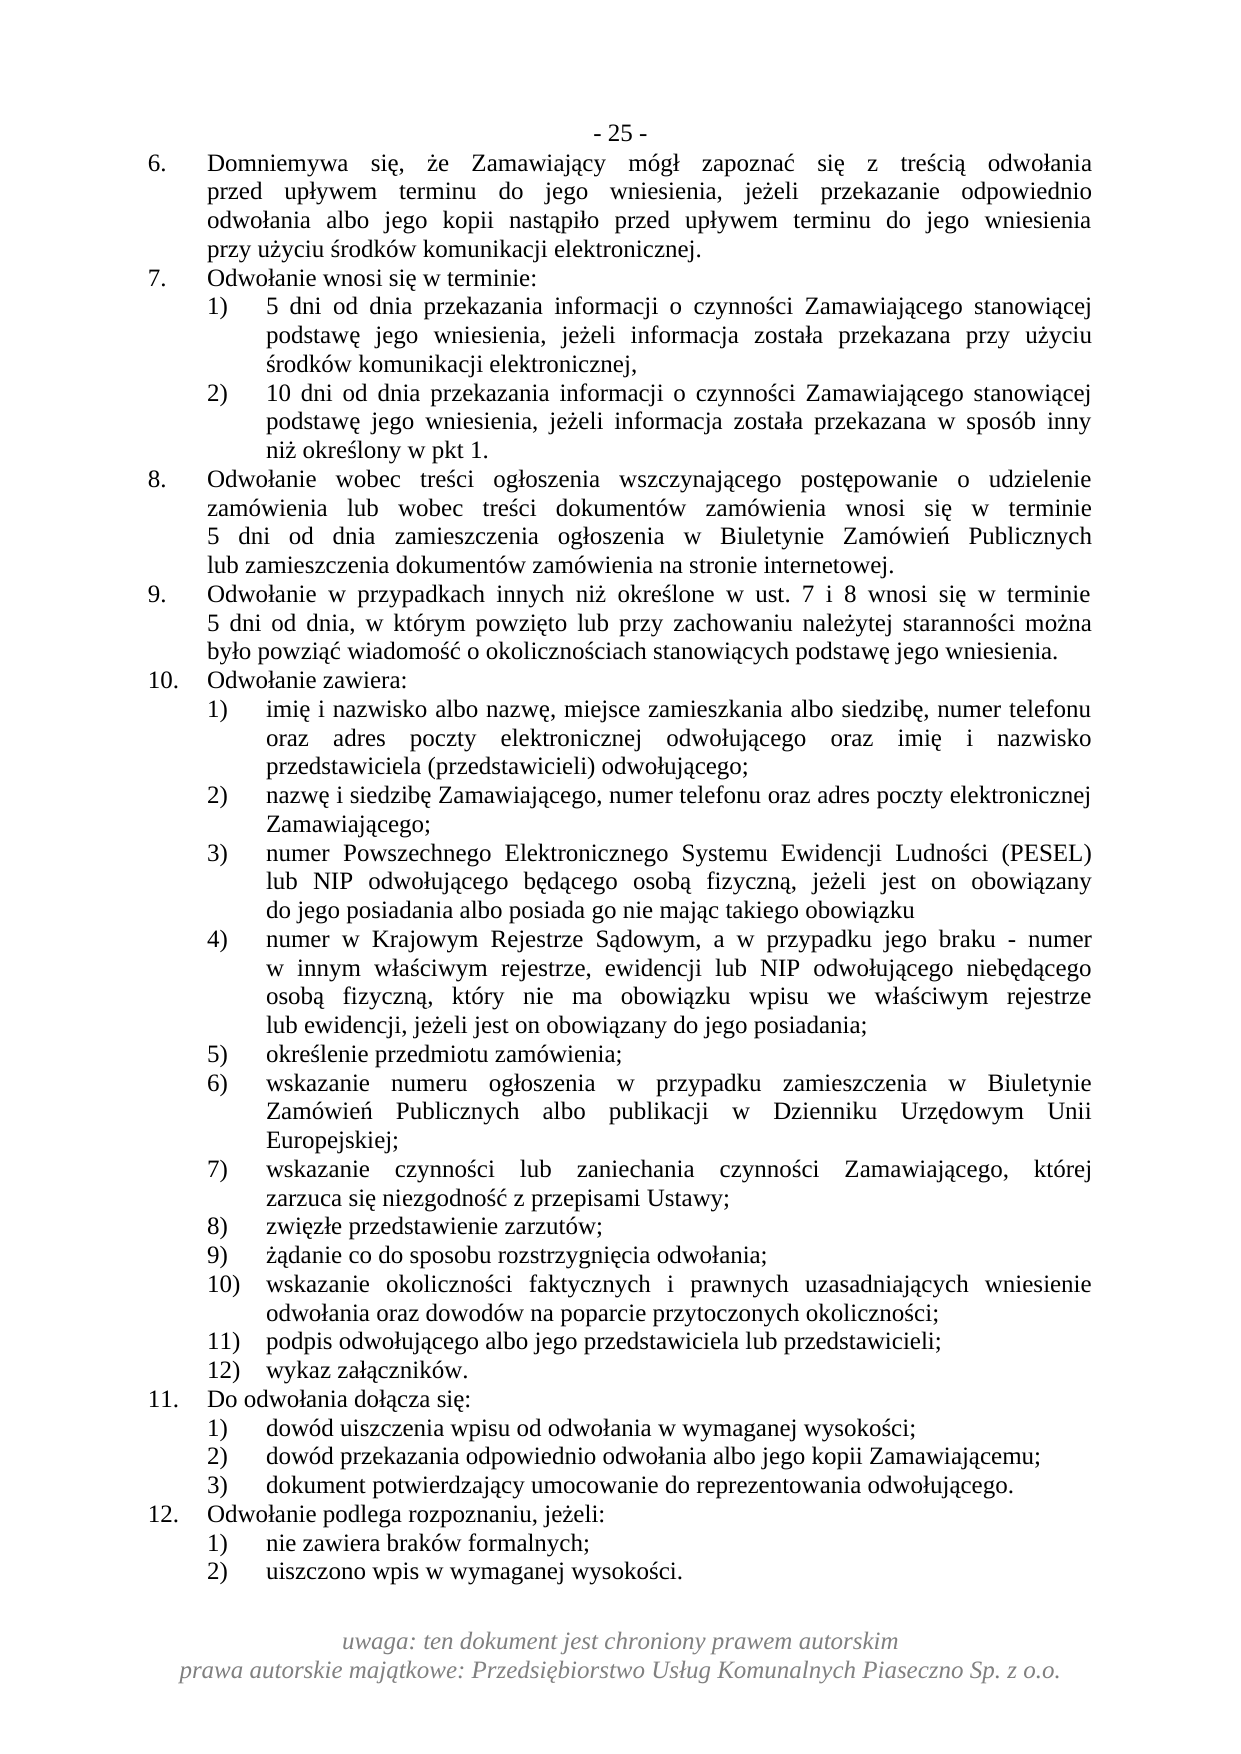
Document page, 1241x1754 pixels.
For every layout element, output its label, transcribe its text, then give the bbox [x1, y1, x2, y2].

text 2) uiszczono wpis w wymaganej wysokości. [207, 1556, 1092, 1585]
text 2) dowód przekazania odpowiednio odwołania albo jego kopii Zamawiającemu; [207, 1441, 1092, 1470]
text 4) numer w Krajowym Rejestrze Sądowym, a w przypadku jego braku - numer w innym właściwym rejestrze, ewidencji lub NIP odwołującego niebędącego osobą fizyczną, który nie ma obowiązku wpisu we właściwym rejestrze lub ewidencji, jeżeli jest on obowiązany do jego posiadania; [207, 924, 1092, 1039]
text 7) wskazanie czynności lub zaniechania czynności Zamawiającego, której zarzuca się niezgodność z przepisami Ustawy; [207, 1154, 1092, 1211]
text 12. Odwołanie podlega rozpoznaniu, jeżeli: [148, 1499, 1092, 1528]
text 7. Odwołanie wnosi się w terminie: [148, 263, 1092, 291]
text 3) dokument potwierdzający umocowanie do reprezentowania odwołującego. [207, 1470, 1092, 1499]
text 3) numer Powszechnego Elektronicznego Systemu Ewidencji Ludności (PESEL) lub NIP odwołującego będącego osobą fizyczną, jeżeli jest on obowiązany do jego posiadania albo posiada go nie mając takiego obowiązku [207, 838, 1092, 924]
text 1) imię i nazwisko albo nazwę, miejsce zamieszkania albo siedzibę, numer telefonu oraz adres poczty elektronicznej odwołującego oraz imię i nazwisko przedstawiciela (przedstawicieli) odwołującego; [207, 694, 1092, 780]
text 9. Odwołanie w przypadkach innych niż określone w ust. 7 i 8 wnosi się w terminie 5 dni od dnia, w którym powzięto lub przy zachowaniu należytej staranności można było powziąć wiadomość o okolicznościach stanowiących podstawę jego wniesienia. [148, 579, 1092, 665]
text 1) 5 dni od dnia przekazania informacji o czynności Zamawiającego stanowiącej podstawę jego wniesienia, jeżeli informacja została przekazana przy użyciu środków komunikacji elektronicznej, [207, 291, 1092, 378]
text 10) wskazanie okoliczności faktycznych i prawnych uzasadniających wniesienie odwołania oraz dowodów na poparcie przytoczonych okoliczności; [207, 1269, 1092, 1326]
text 8) zwięzłe przedstawienie zarzutów; [207, 1211, 1092, 1240]
text 12) wykaz załączników. [207, 1355, 1092, 1384]
text 11) podpis odwołującego albo jego przedstawiciela lub przedstawicieli; [207, 1326, 1092, 1355]
text 1) dowód uiszczenia wpisu od odwołania w wymaganej wysokości; [207, 1413, 1092, 1441]
text 1) nie zawiera braków formalnych; [207, 1528, 1092, 1556]
text 6. Domniemywa się, że Zamawiający mógł zapoznać się z treścią odwołania przed upływem terminu do jego wniesienia, jeżeli przekazanie odpowiednio odwołania albo jego kopii nastąpiło przed upływem terminu do jego wniesienia przy użyciu środków komunikacji elektronicznej. [148, 148, 1092, 263]
text 6) wskazanie numeru ogłoszenia w przypadku zamieszczenia w Biuletynie Zamówień Publicznych albo publikacji w Dzienniku Urzędowym Unii Europejskiej; [207, 1068, 1092, 1154]
text 10. Odwołanie zawiera: [148, 665, 1092, 694]
text 8. Odwołanie wobec treści ogłoszenia wszczynającego postępowanie o udzielenie zamówienia lub wobec treści dokumentów zamówienia wnosi się w terminie 5 dni od dnia zamieszczenia ogłoszenia w Biuletynie Zamówień Publicznych lub zamieszczenia dokumentów zamówienia na stronie internetowej. [148, 464, 1092, 579]
text 2) 10 dni od dnia przekazania informacji o czynności Zamawiającego stanowiącej podstawę jego wniesienia, jeżeli informacja została przekazana w sposób inny niż określony w pkt 1. [207, 378, 1092, 464]
text 11. Do odwołania dołącza się: [148, 1384, 1092, 1413]
text 2) nazwę i siedzibę Zamawiającego, numer telefonu oraz adres poczty elektronicznej Zamawiającego; [207, 780, 1092, 838]
text 5) określenie przedmiotu zamówienia; [207, 1039, 1092, 1068]
text 9) żądanie co do sposobu rozstrzygnięcia odwołania; [207, 1240, 1092, 1269]
